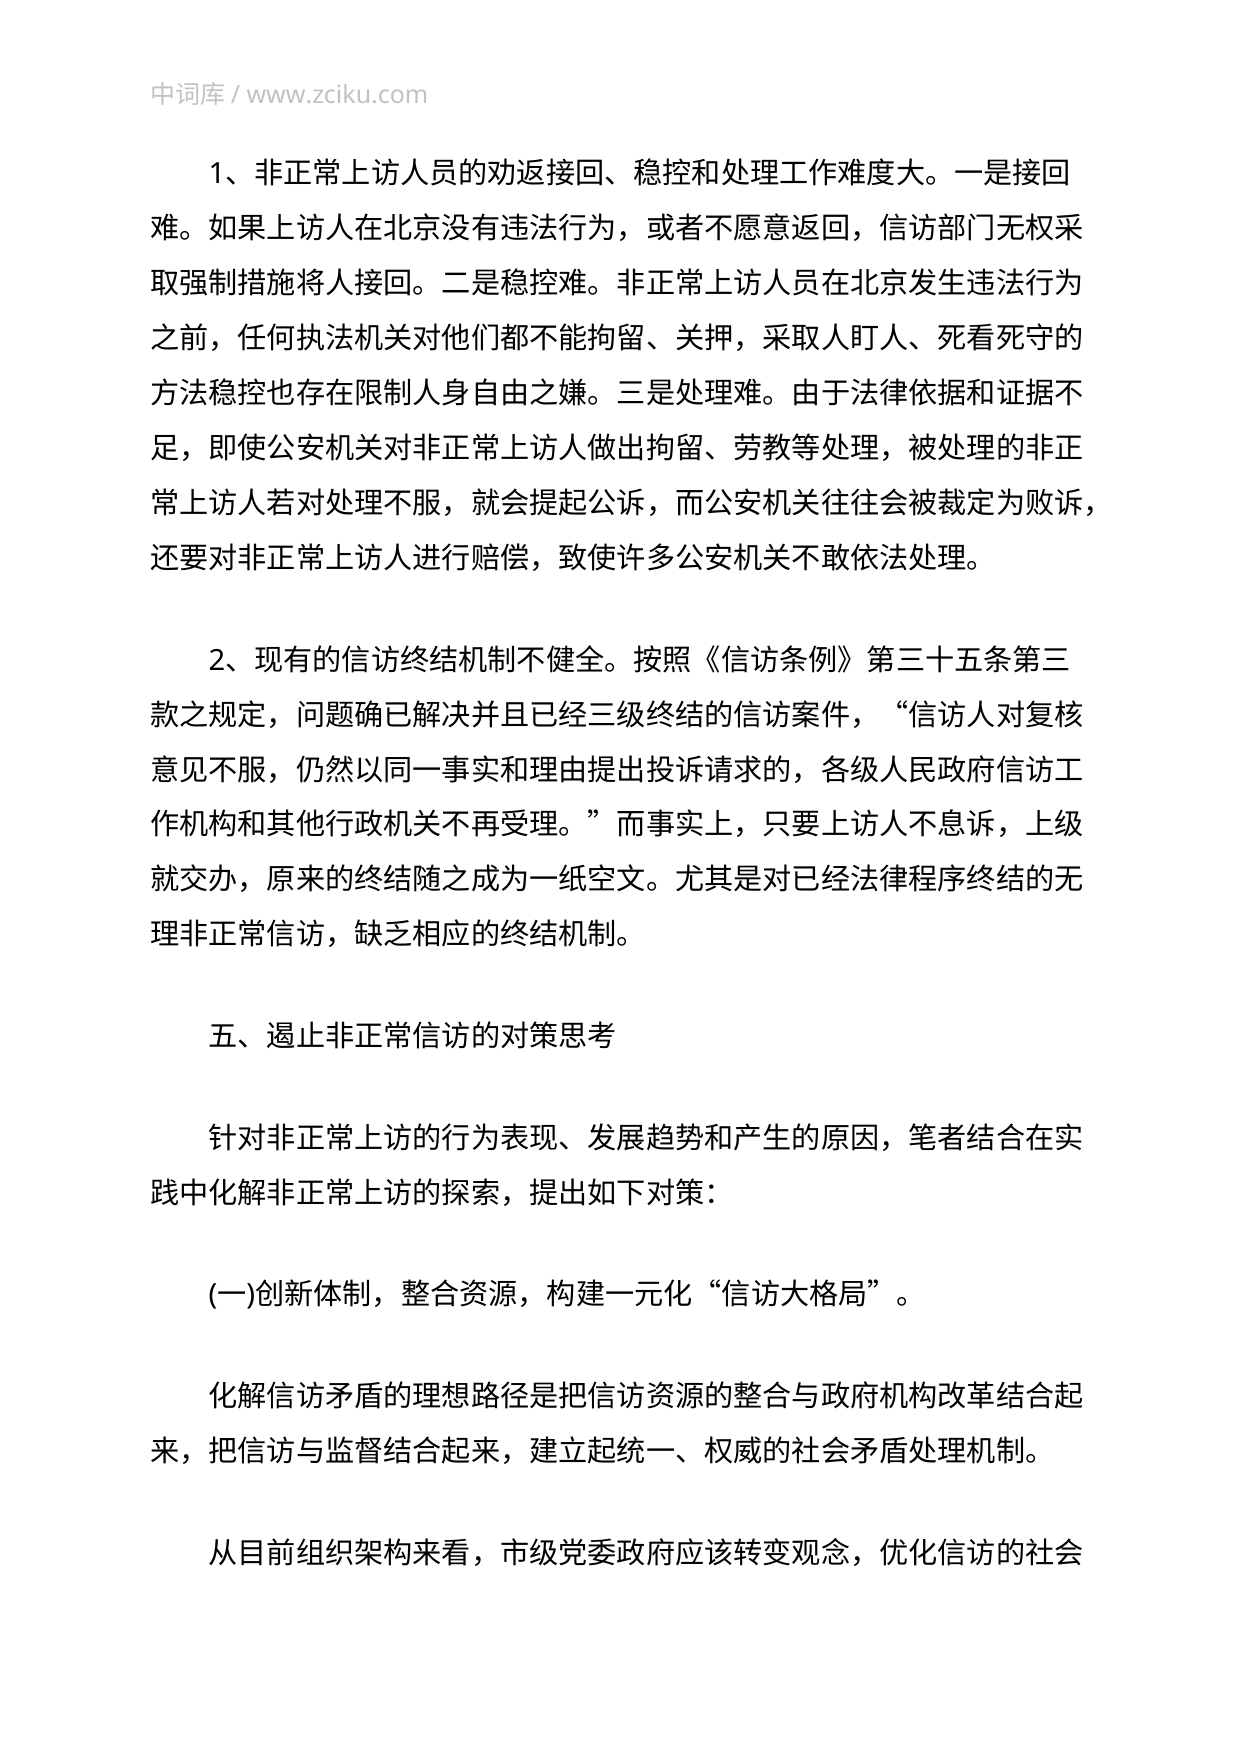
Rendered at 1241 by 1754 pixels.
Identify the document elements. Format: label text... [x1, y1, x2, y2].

text 针对非正常上访的行为表现、发展趋势和产生的原因，笔者结合在实践中化解非正常上访的探索，提出如下对策： [150, 1114, 1090, 1211]
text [150, 1529, 1090, 1572]
text 2、现有的信访终结机制不健全。按照《信访条例》第三十五条第三款之规定，问题确已解决并且已经三级终结的信访案件，“信访人对复核意见不服，仍然以同一事实和理由提出投诉请求的，各级人民政府信访工作机构和其他行政机关不再受理。”而事实上，只要上访人不息诉，上级就交办，原来的终结随之成为一纸空文。尤其是对已经法律程序终结的无理非正常信访，缺乏相应的终结机制。 [150, 636, 1090, 953]
text (一)创新体制，整合资源，构建一元化“信访大格局”。 [150, 1271, 1090, 1313]
text 化解信访矛盾的理想路径是把信访资源的整合与政府机构改革结合起来，把信访与监督结合起来，建立起统一、权威的社会矛盾处理机制。 [150, 1373, 1090, 1470]
text 五、遏止非正常信访的对策思考 [150, 1012, 1090, 1055]
text 1、非正常上访人员的劝返接回、稳控和处理工作难度大。一是接回难。如果上访人在北京没有违法行为，或者不愿意返回，信访部门无权采取强制措施将人接回。二是稳控难。非正常上访人员在北京发生违法行为之前，任何执法机关对他们都不能拘留、关押，采取人盯人、死看死守的方法稳控也存在限制人身自由之嫌。三是处理难。由于法律依据和证据不足，即使公安机关对非正常上访人做出拘留、劳教等处理，被处理的非正常上访人若对处理不服，就会提起公诉，而公安机关往往会被裁定为败诉，还要对非正常上访人进行赔偿，致使许多公安机关不敢依法处理。 [150, 150, 1090, 577]
